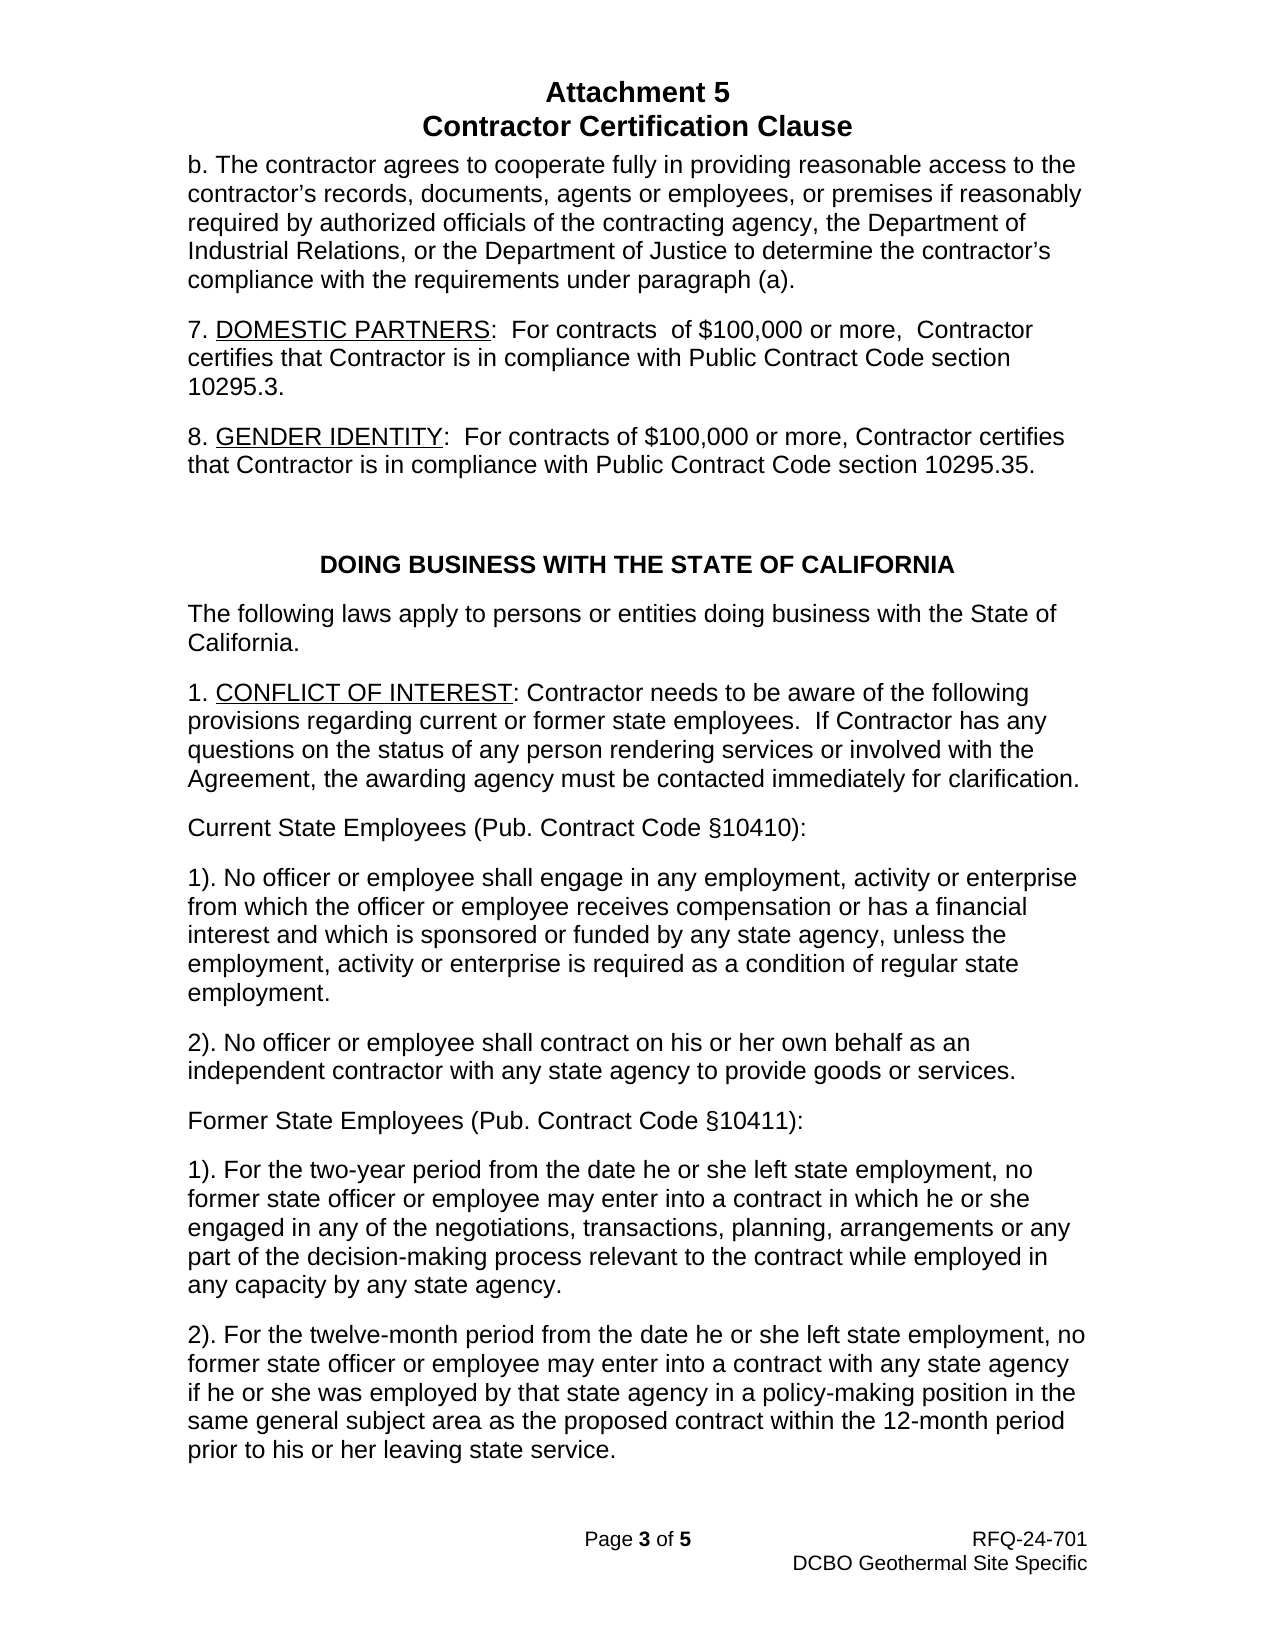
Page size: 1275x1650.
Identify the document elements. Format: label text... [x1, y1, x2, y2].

text Employees (Pub. Contract Code §10410): [187, 813, 1087, 842]
text 8. GENDER IDENTITY: For contracts of $100,000 or more, Contractor certifies that Contractor is in compliance with Public Contract Code section 10295.35. [187, 422, 1087, 479]
text 1). For the two-year period from the date he or she left state employment, no former state officer or employee may enter into a contract in which he or she engaged in any of the negotiations, transactions, planning, arrangements or any part of the decision-making process relevant to the contract while employed in any capacity by any state agency. [187, 1155, 1087, 1299]
text 2). No officer or employee shall contract on his or her own behalf as an independent contractor with any state agency to provide goods or services. [187, 1027, 1087, 1085]
text 1). No officer or employee shall engage in any employment, activity or enterprise from which the officer or employee receives compensation or has a financial interest and which is sponsored or funded by any state agency, unless the employment, activity or enterprise is required as a condition of regular state employment. [187, 863, 1087, 1007]
text The following laws apply to persons or entities doing business with the State of . [187, 599, 1087, 657]
text 7. DOMESTIC PARTNERS: For contracts of $100,000 or more, Contractor certifies that Contractor is in compliance with Public Contract Code section 10295.3. [187, 314, 1087, 401]
text 2). For the twelve-month period from the date he or she left state employment, no former state officer or employee may enter into a contract with any state agency if he or she was employed by that state agency in a policy-making position in the same general subject area as the proposed contract within the 12-month period prior to his or her leaving state service. [187, 1320, 1087, 1464]
text DOING BUSINESS WITH THE STATE OF [187, 549, 1087, 578]
text b. The contractor agrees to cooperate fully in providing reasonable access to the contractor’s records, documents, agents or employees, or premises if reasonably required by authorized officials of the contracting agency, the Department of Industrial Relations, or the Department of Justice to determine the contractor’s compliance with the requirements under paragraph (a). [187, 150, 1087, 294]
text Employees (Pub. Contract Code §10411): [187, 1106, 1087, 1134]
text 1. CONFLICT OF INTEREST: Contractor needs to be aware of the following provisions regarding current or former state employees. If Contractor has any questions on the status of any person rendering services or involved with the Agreement, the awarding agency must be contacted immediately for clarification. [187, 677, 1087, 792]
